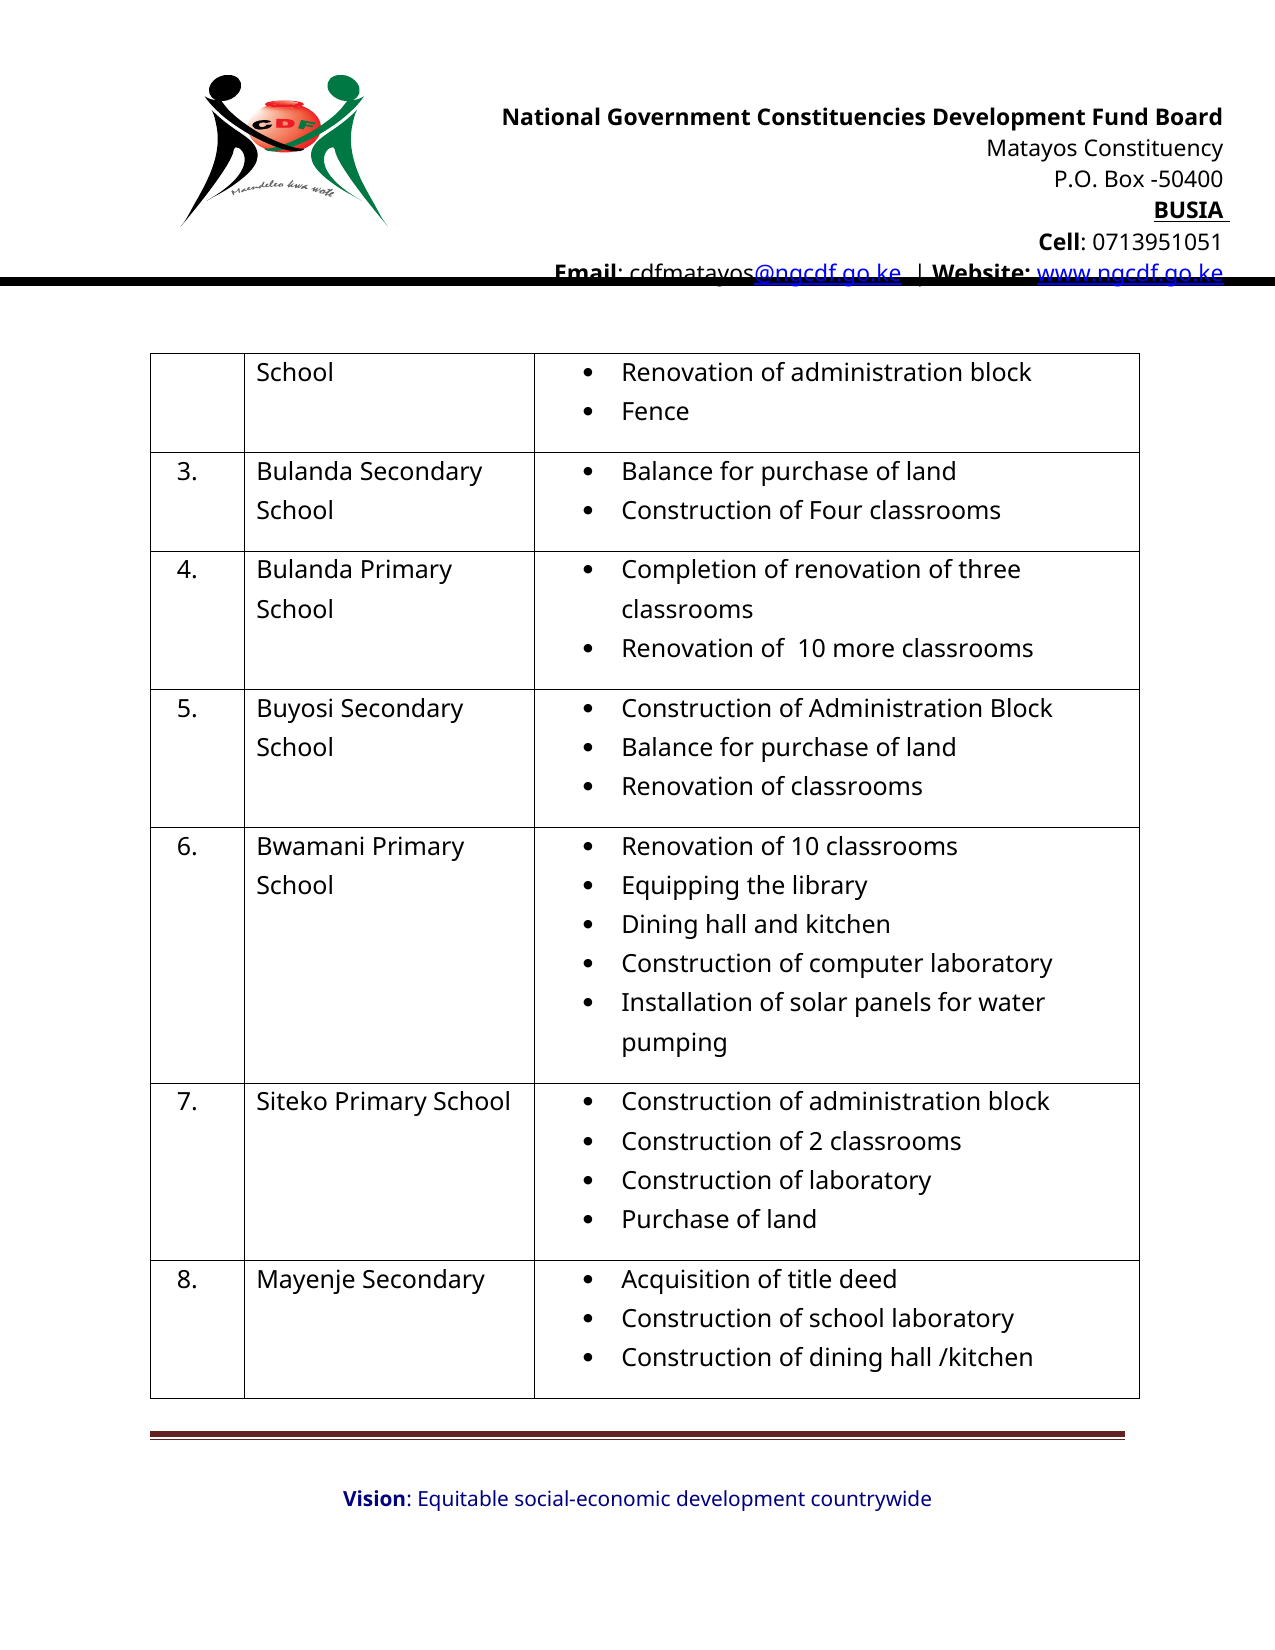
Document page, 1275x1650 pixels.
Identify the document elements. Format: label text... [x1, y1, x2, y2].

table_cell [245, 354, 534, 452]
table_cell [535, 354, 1139, 452]
table_cell Bwamani Primary School [245, 828, 534, 1083]
table_cell Balance for purchase of land Construction of Four classrooms [535, 453, 1139, 551]
table_cell Construction of Administration Block Balance for purchase of land Renovation of classrooms [535, 690, 1139, 827]
table_cell Completion of renovation of three classrooms Renovation of 10 more classrooms [535, 552, 1139, 689]
table_cell Siteko Primary School [245, 1084, 534, 1260]
table_cell Bulanda Secondary School [245, 453, 534, 551]
table_cell [151, 453, 244, 551]
table_cell Construction of administration block Construction of 2 classrooms Construction of laboratory Purchase of land [535, 1084, 1139, 1260]
table_cell Mayenje Secondary [245, 1261, 534, 1398]
table_cell Buyosi Secondary School [245, 690, 534, 827]
table_cell Bulanda Primary School [245, 552, 534, 689]
table_cell Renovation of 10 classrooms Equipping the library Dining hall and kitchen Construction of computer laboratory Installation of solar panels for water pumping [535, 828, 1139, 1083]
table_cell [151, 1261, 244, 1398]
table_cell [151, 1084, 244, 1260]
table_cell [151, 828, 244, 1083]
table_cell [151, 690, 244, 827]
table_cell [535, 1261, 1139, 1398]
table_cell [151, 354, 244, 452]
table_cell [151, 552, 244, 689]
